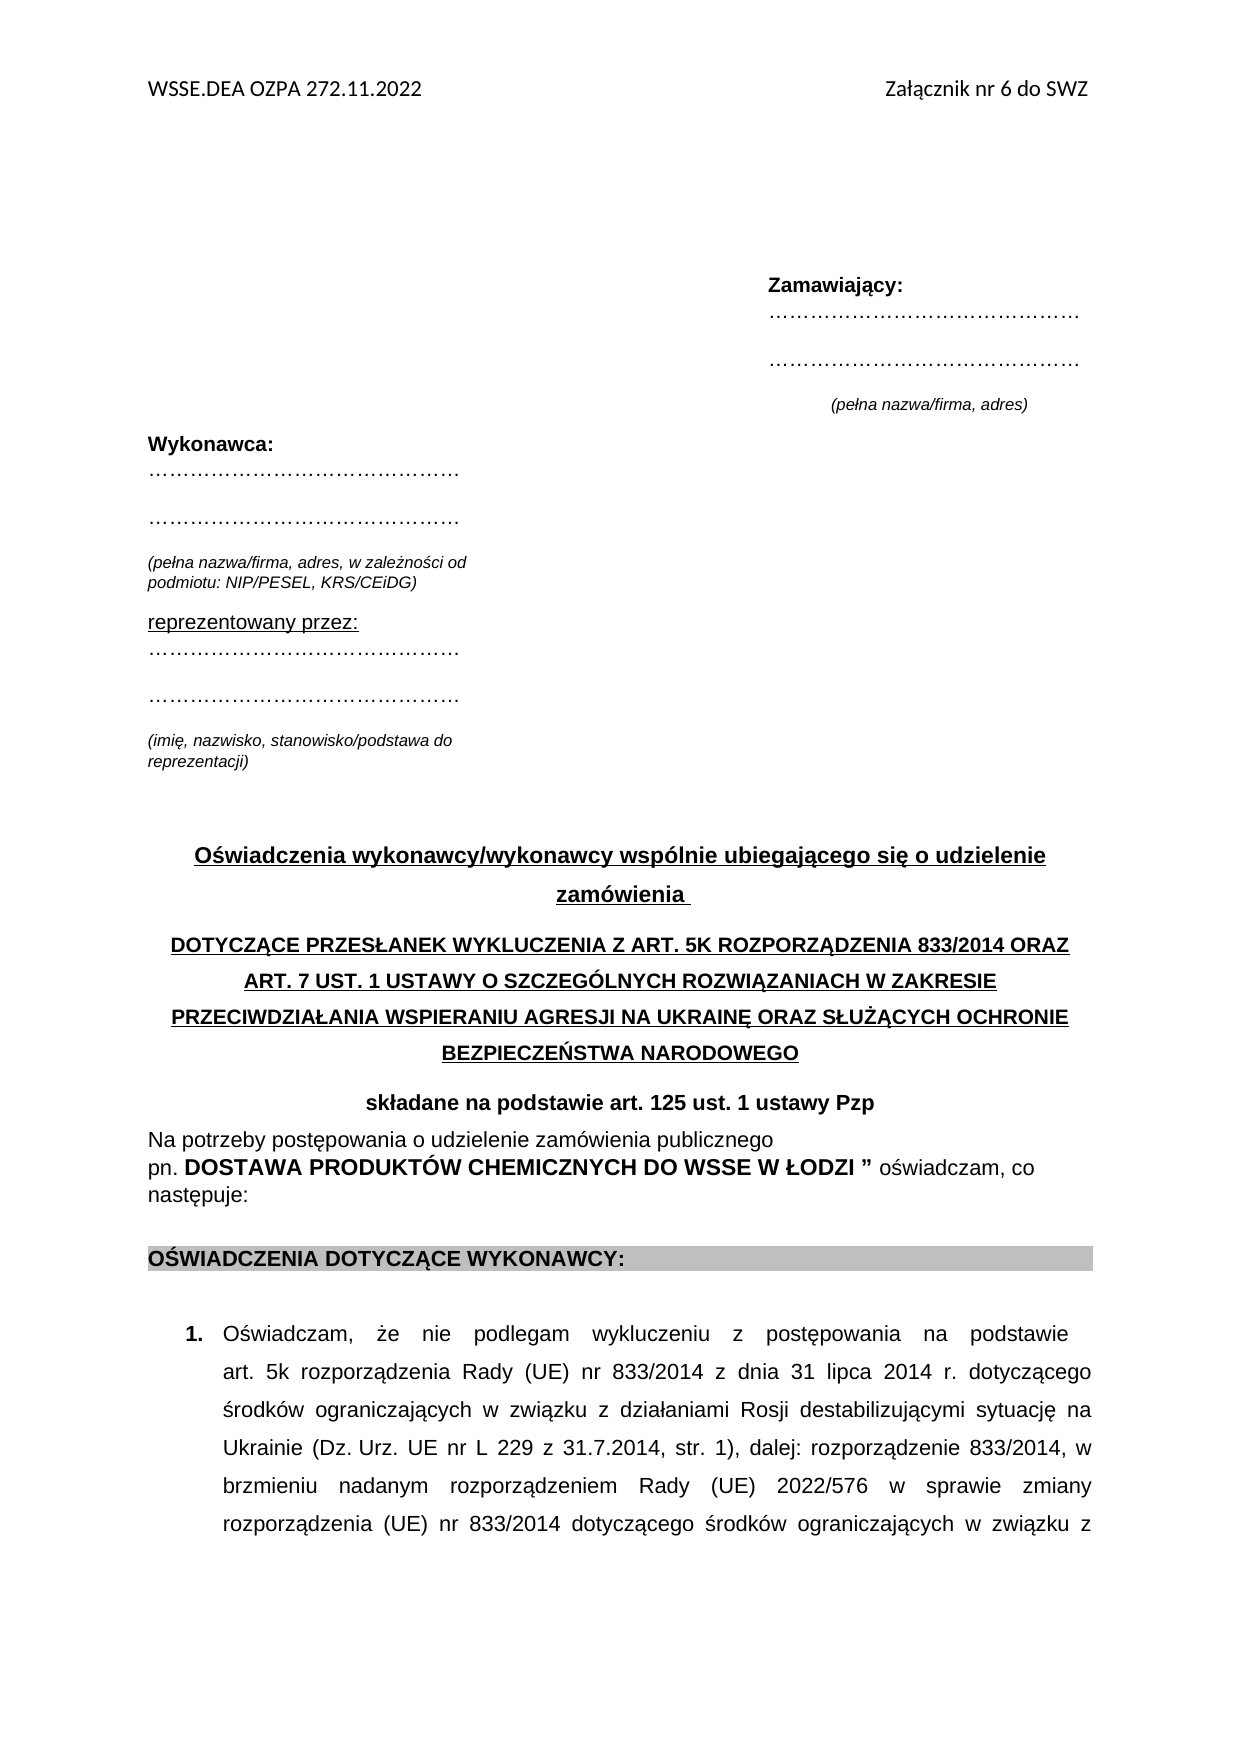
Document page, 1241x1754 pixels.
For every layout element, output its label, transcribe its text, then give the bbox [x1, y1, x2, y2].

text Wykonawca: [148, 432, 1093, 456]
text składane na podstawie art. 125 ust. 1 ustawy Pzp [148, 1089, 1093, 1115]
text DOTYCZĄCE PRZESŁANEK WYKLUCZENIA Z ART. 5K ROZPORZĄDZENIA 833/2014 ORAZ ART. 7 UST. 1 USTAWY o szczególnych rozwiązaniach w zakresie przeciwdziałania wspieraniu agresji na Ukrainę oraz służących ochronie bezpieczeństwa narodowego [148, 933, 1093, 1065]
text (pełna nazwa/firma, adres) [768, 395, 1093, 414]
text ……………………………………………………………………………… [768, 299, 1093, 371]
text (pełna nazwa/firma, adres, w zależności od podmiotu: NIP/PESEL, KRS/CEiDG) [148, 553, 472, 592]
text reprezentowany przez: [148, 610, 1093, 634]
text Oświadczenia wykonawcy/wykonawcy wspólnie ubiegającego się o udzielenie zamówienia [148, 842, 1093, 908]
text Na potrzeby postępowania o udzielenie zamówienia publicznego pn. DOSTAWA PRODUKTÓW CHEMICZNYCH DO WSSE W ŁODZI ” oświadczam, co następuje: [148, 1127, 1093, 1207]
text (imię, nazwisko, stanowisko/podstawa do reprezentacji) [148, 731, 472, 771]
text Zamawiający: [694, 273, 1093, 297]
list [185, 1321, 1093, 1536]
text ……………………………………………………………………………… [148, 635, 472, 707]
text OŚWIADCZENIA DOTYCZĄCE WYKONAWCY: [148, 1246, 1093, 1271]
text ……………………………………………………………………………… [148, 457, 472, 529]
